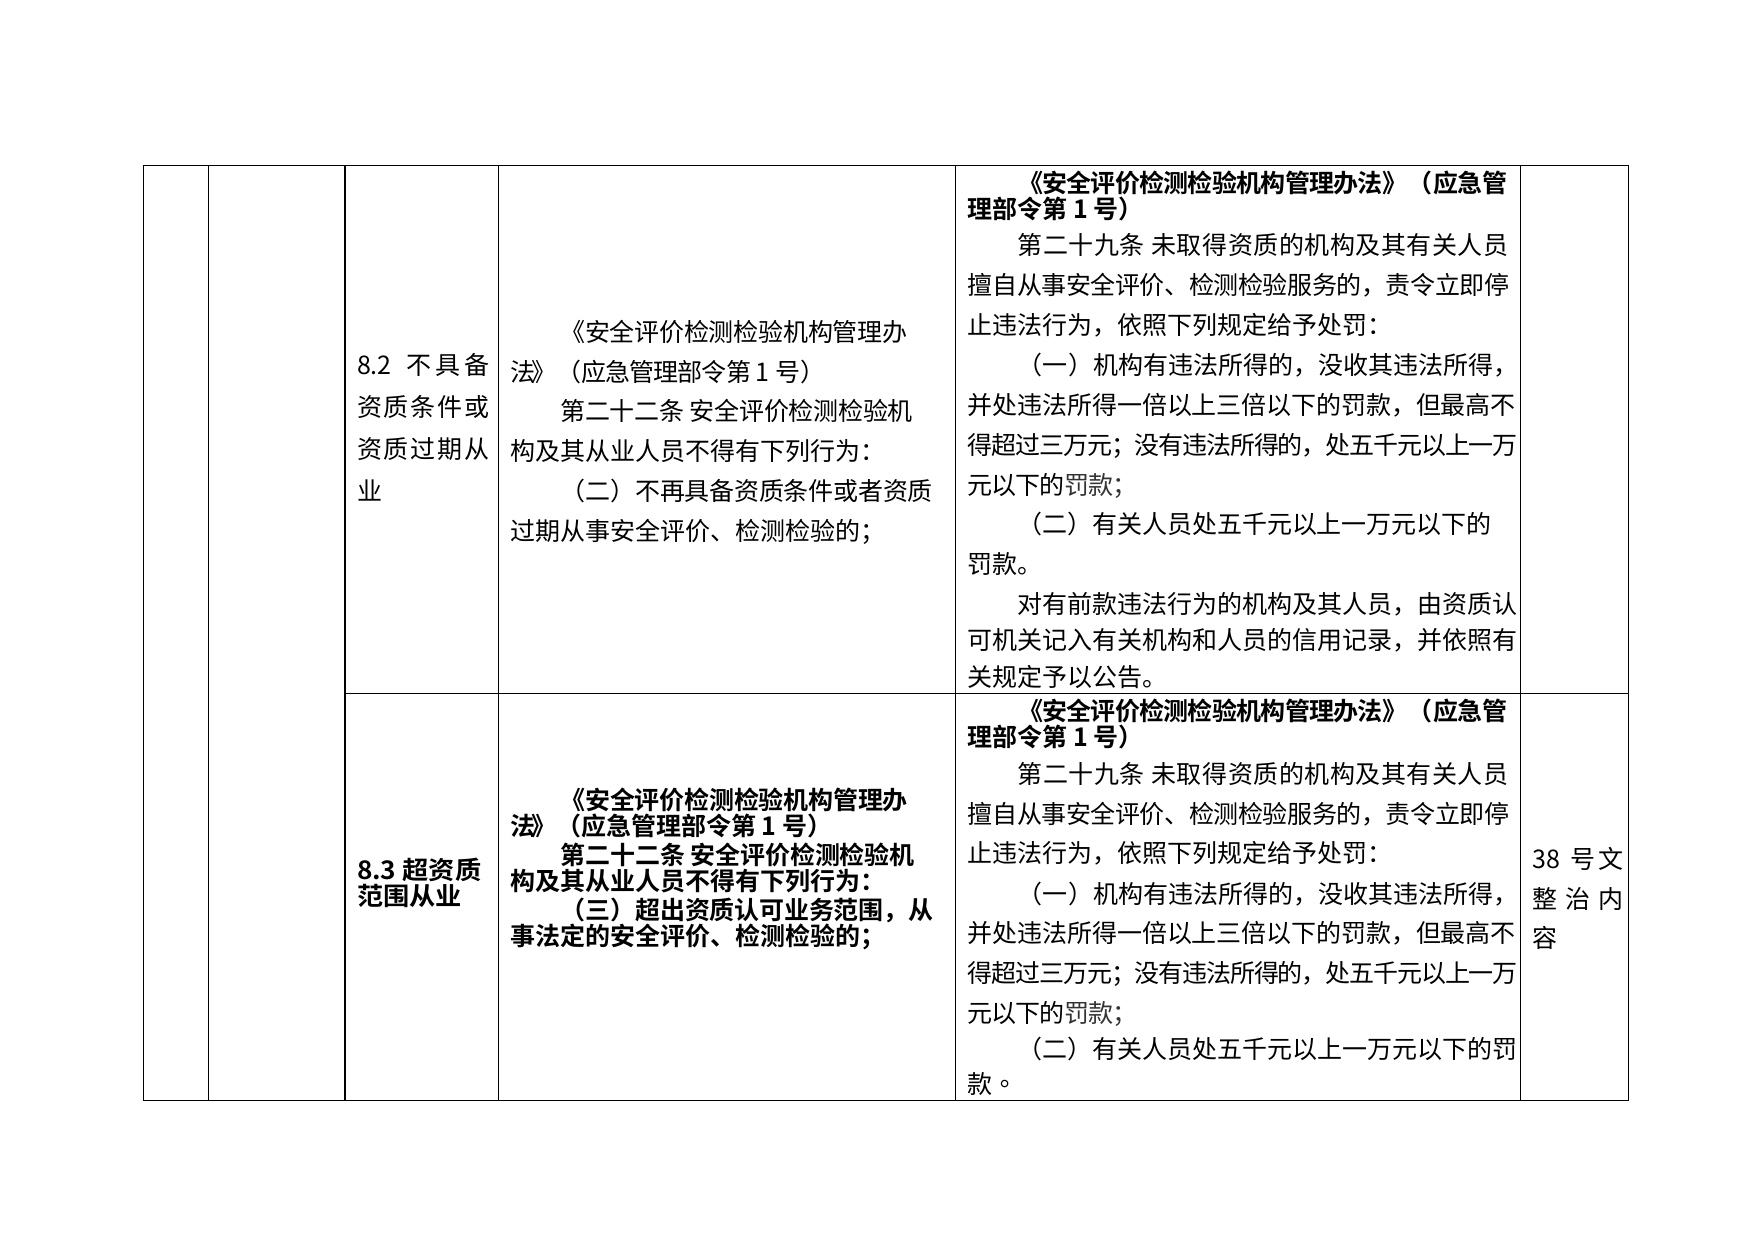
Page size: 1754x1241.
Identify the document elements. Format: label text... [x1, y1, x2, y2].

table_cell 《安全评价检测检验机构管理办法》（应急管理部令第 1 号） 第二十九条 未取得资质的机构及其有关人员擅自从事安全评价、检测检验服务的，责令立即停止违法行为，依照下列规定给予处罚： （一）机构有违法所得的，没收其违法所得， 并处违法所得一倍以上三倍以下的罚款，但最高不得超过三万元；没有违法所得的，处五千元以上一万元以下的罚款； （二）有关人员处五千元以上一万元以下的罚 款。 [956, 694, 1520, 1100]
table_cell 8.3 超资质范围从业 [346, 694, 498, 1100]
table_cell 《安全评价检测检验机构管理办法》（应急管理部令第 1 号） 第二十二条 安全评价检测检验机构及其从业人员不得有下列行为： （三）超出资质认可业务范围，从事法定的安全评价、检测检验的； [499, 694, 955, 1100]
table_header [144, 166, 208, 1100]
table_header [209, 166, 344, 1100]
table_header 《安全评价检测检验机构管理办法》（应急管理部令第 1 号） 第二十九条 未取得资质的机构及其有关人员擅自从事安全评价、检测检验服务的，责令立即停止违法行为，依照下列规定给予处罚： （一）机构有违法所得的，没收其违法所得， 并处违法所得一倍以上三倍以下的罚款，但最高不得超过三万元；没有违法所得的，处五千元以上一万元以下的罚款； （二）有关人员处五千元以上一万元以下的罚款。 对有前款违法行为的机构及其人员，由资质认 可机关记入有关机构和人员的信用记录，并依照有关规定予以公告。 [956, 166, 1520, 693]
table_header 《安全评价检测检验机构管理办法》（应急管理部令第 1 号） 第二十二条 安全评价检测检验机构及其从业人员不得有下列行为： （二）不再具备资质条件或者资质过期从事安全评价、检测检验的； [499, 166, 955, 693]
table_header 8.2 不具备资质条件或资质过期从业 [346, 166, 498, 693]
table_cell 38 号文整治内容 [1521, 694, 1628, 1100]
table_header [1521, 166, 1628, 693]
